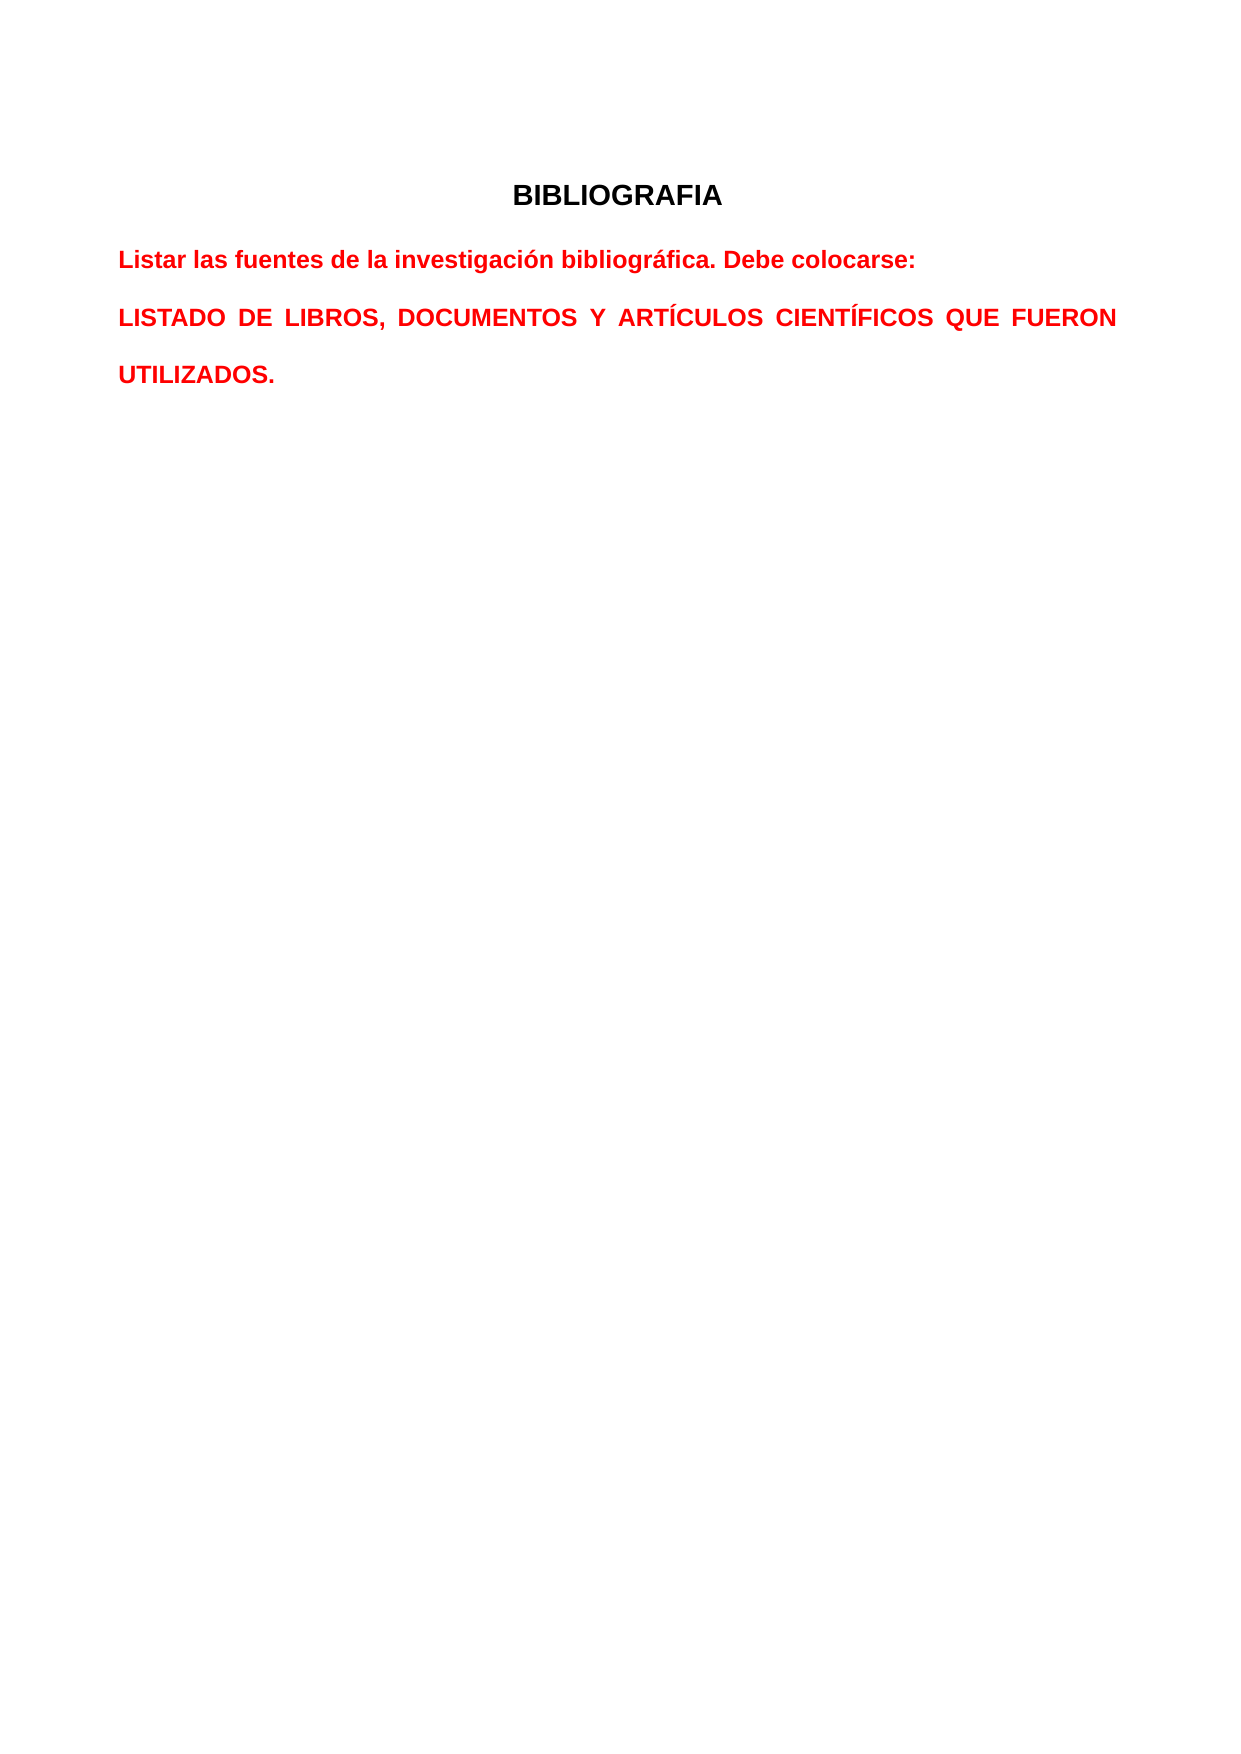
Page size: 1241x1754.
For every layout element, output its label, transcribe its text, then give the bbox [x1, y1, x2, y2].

text LISTADO DE LIBROS, DOCUMENTOS Y ARTÍCULOS CIENTÍFICOS QUE FUERON UTILIZADOS. [118, 303, 1117, 389]
text Listar las fuentes de la investigación bibliográfica. Debe colocarse: [118, 245, 1117, 274]
text BIBLIOGRAFIA [118, 178, 1117, 212]
